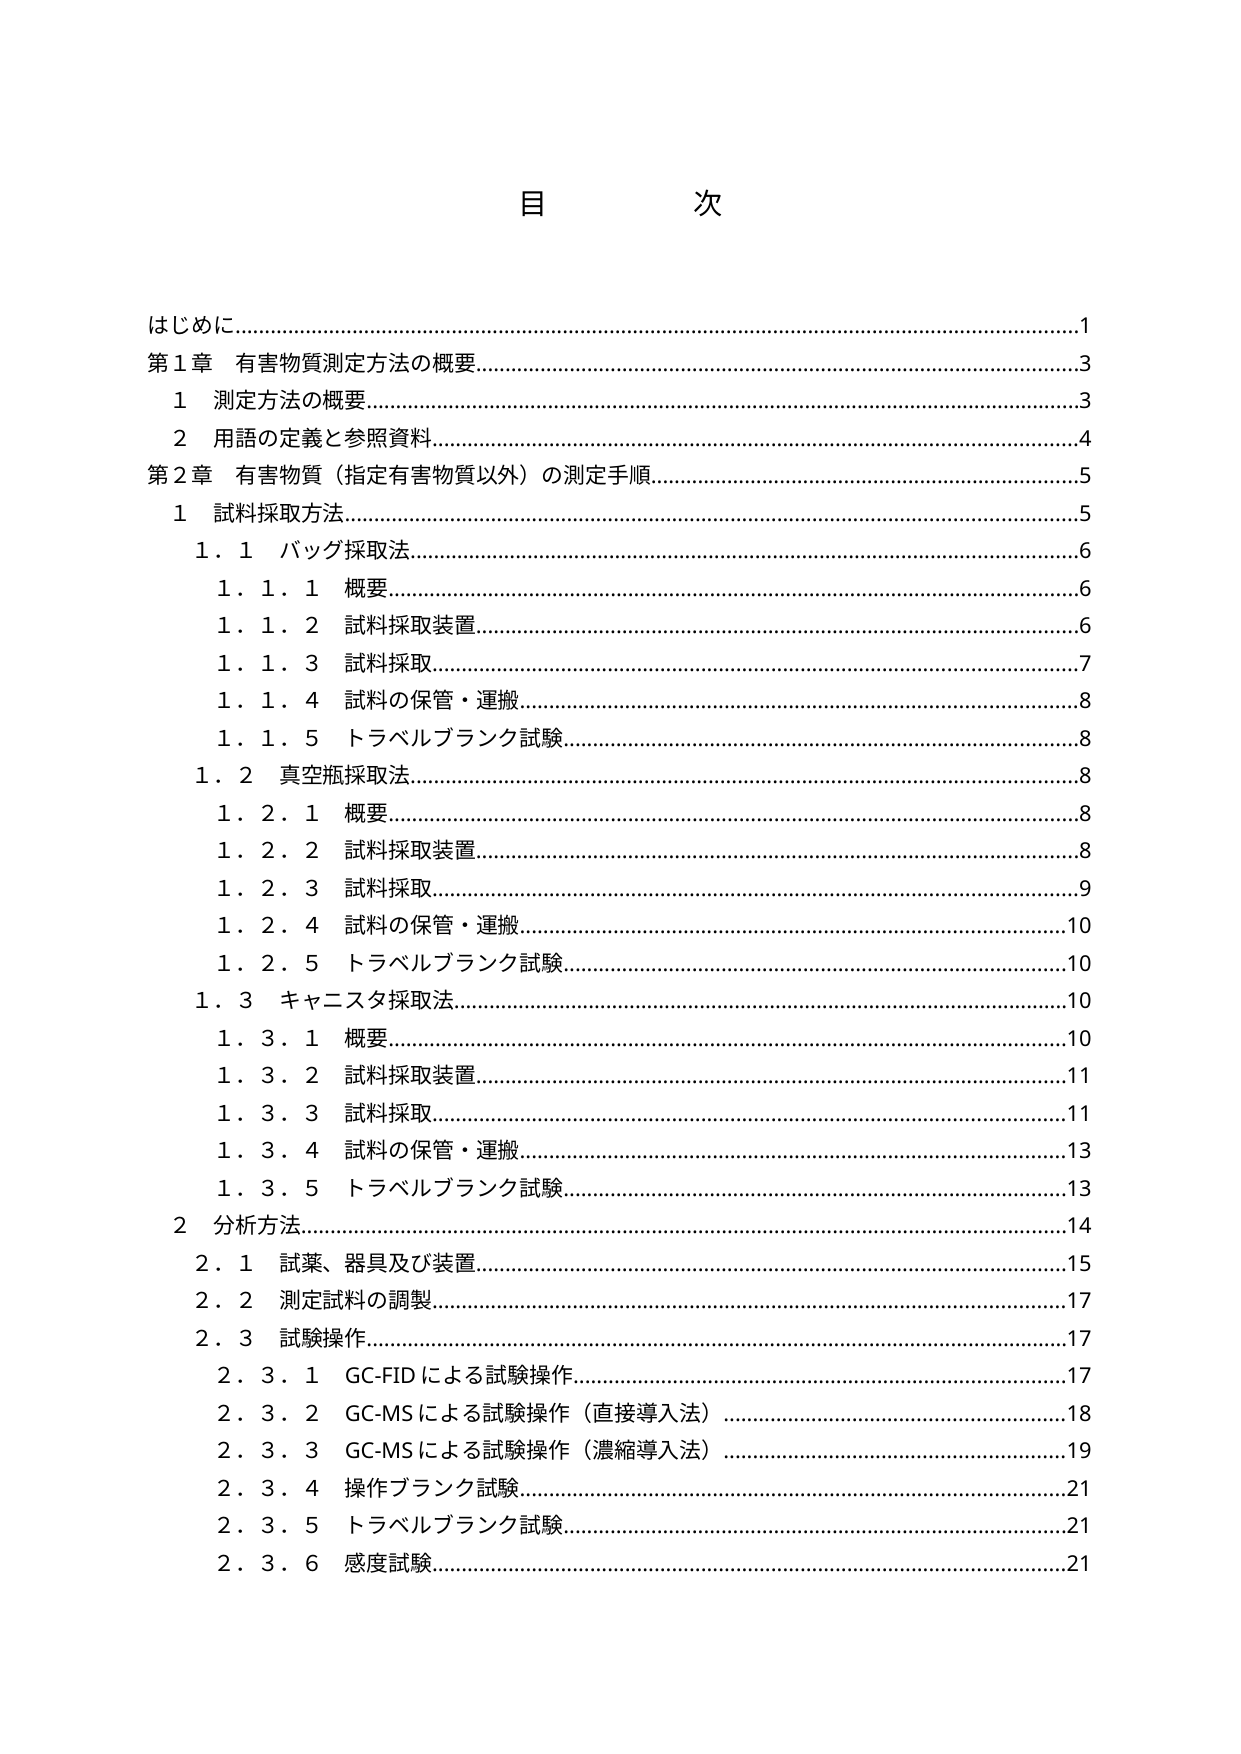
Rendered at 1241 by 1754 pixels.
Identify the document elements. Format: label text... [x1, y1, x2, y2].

text 目 次 [148, 164, 1092, 239]
